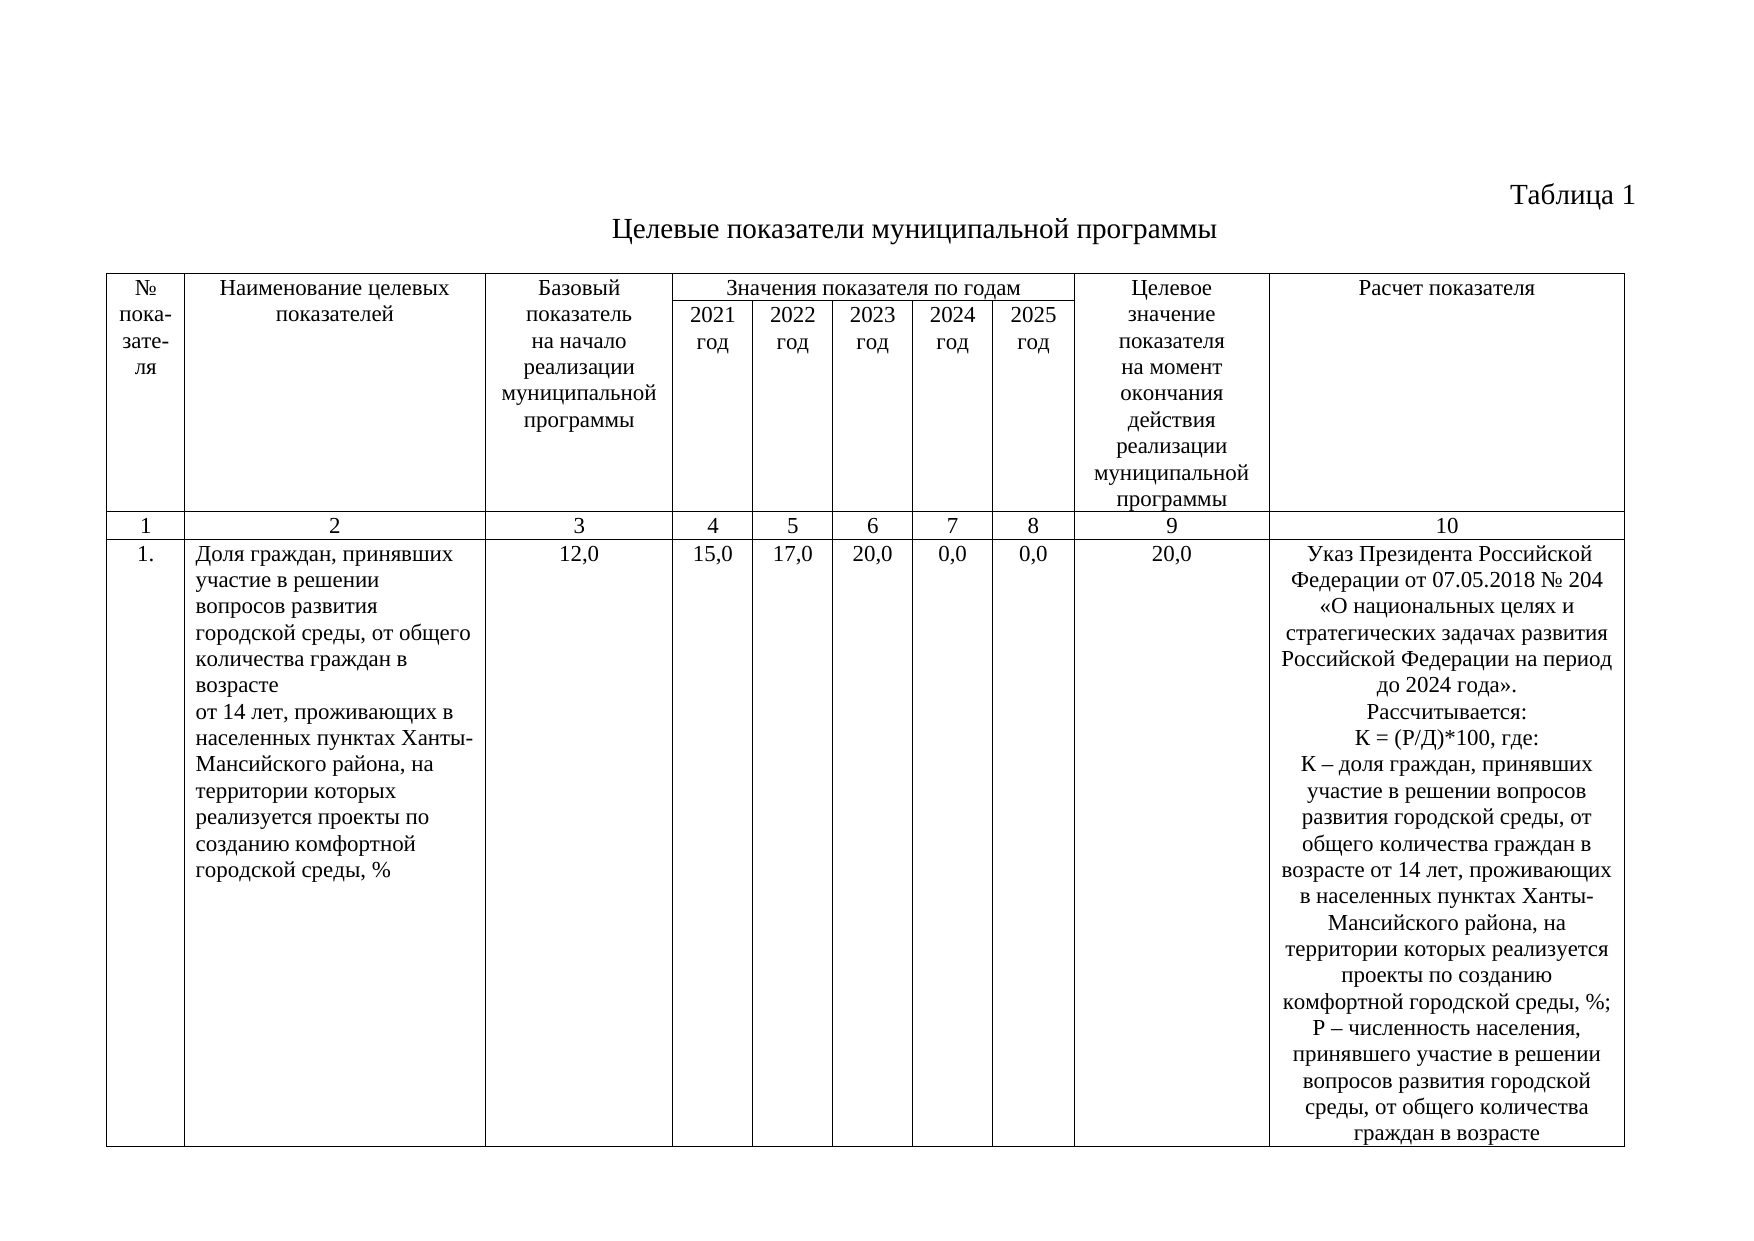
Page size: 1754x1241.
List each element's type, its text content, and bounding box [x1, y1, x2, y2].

table_cell 2025 год [993, 301, 1074, 511]
table_cell 6 [833, 512, 912, 539]
table_cell 1 [107, 512, 184, 539]
table_cell 9 [1075, 512, 1269, 539]
table_cell 10 [1270, 512, 1624, 539]
table_cell 20,0 [833, 540, 912, 1146]
table_header Расчет показателя [1270, 274, 1624, 511]
table_cell 5 [753, 512, 832, 539]
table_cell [1270, 540, 1624, 1146]
table_cell 12,0 [486, 540, 672, 1146]
table_cell 2023 год [833, 301, 912, 511]
table_cell 17,0 [753, 540, 832, 1146]
table_cell 3 [486, 512, 672, 539]
table_header № пока-зате-ля [107, 274, 184, 511]
table_cell 20,0 [1075, 540, 1269, 1146]
table_header Наименование целевых показателей [185, 274, 485, 511]
table_cell 15,0 [673, 540, 752, 1146]
table_cell 1. [107, 540, 184, 1146]
text Целевые показатели муниципальной программы [118, 211, 1636, 244]
table_cell 7 [913, 512, 992, 539]
table_cell 0,0 [913, 540, 992, 1146]
table_header Значения показателя по годам [673, 274, 1074, 300]
table_cell 8 [993, 512, 1074, 539]
table_header Целевое значение показателя на момент окончания действия реализации муниципальной программы [1075, 274, 1269, 511]
table_cell 2 [185, 512, 485, 539]
text Таблица 1 [118, 177, 1636, 211]
table_cell 4 [673, 512, 752, 539]
table_cell 2022 год [753, 301, 832, 511]
table_cell 2024 год [913, 301, 992, 511]
table_cell 0,0 [993, 540, 1074, 1146]
table_header Базовый показатель на начало реализации муниципальной программы [486, 274, 672, 511]
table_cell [185, 540, 485, 1146]
table_cell 2021 год [673, 301, 752, 511]
